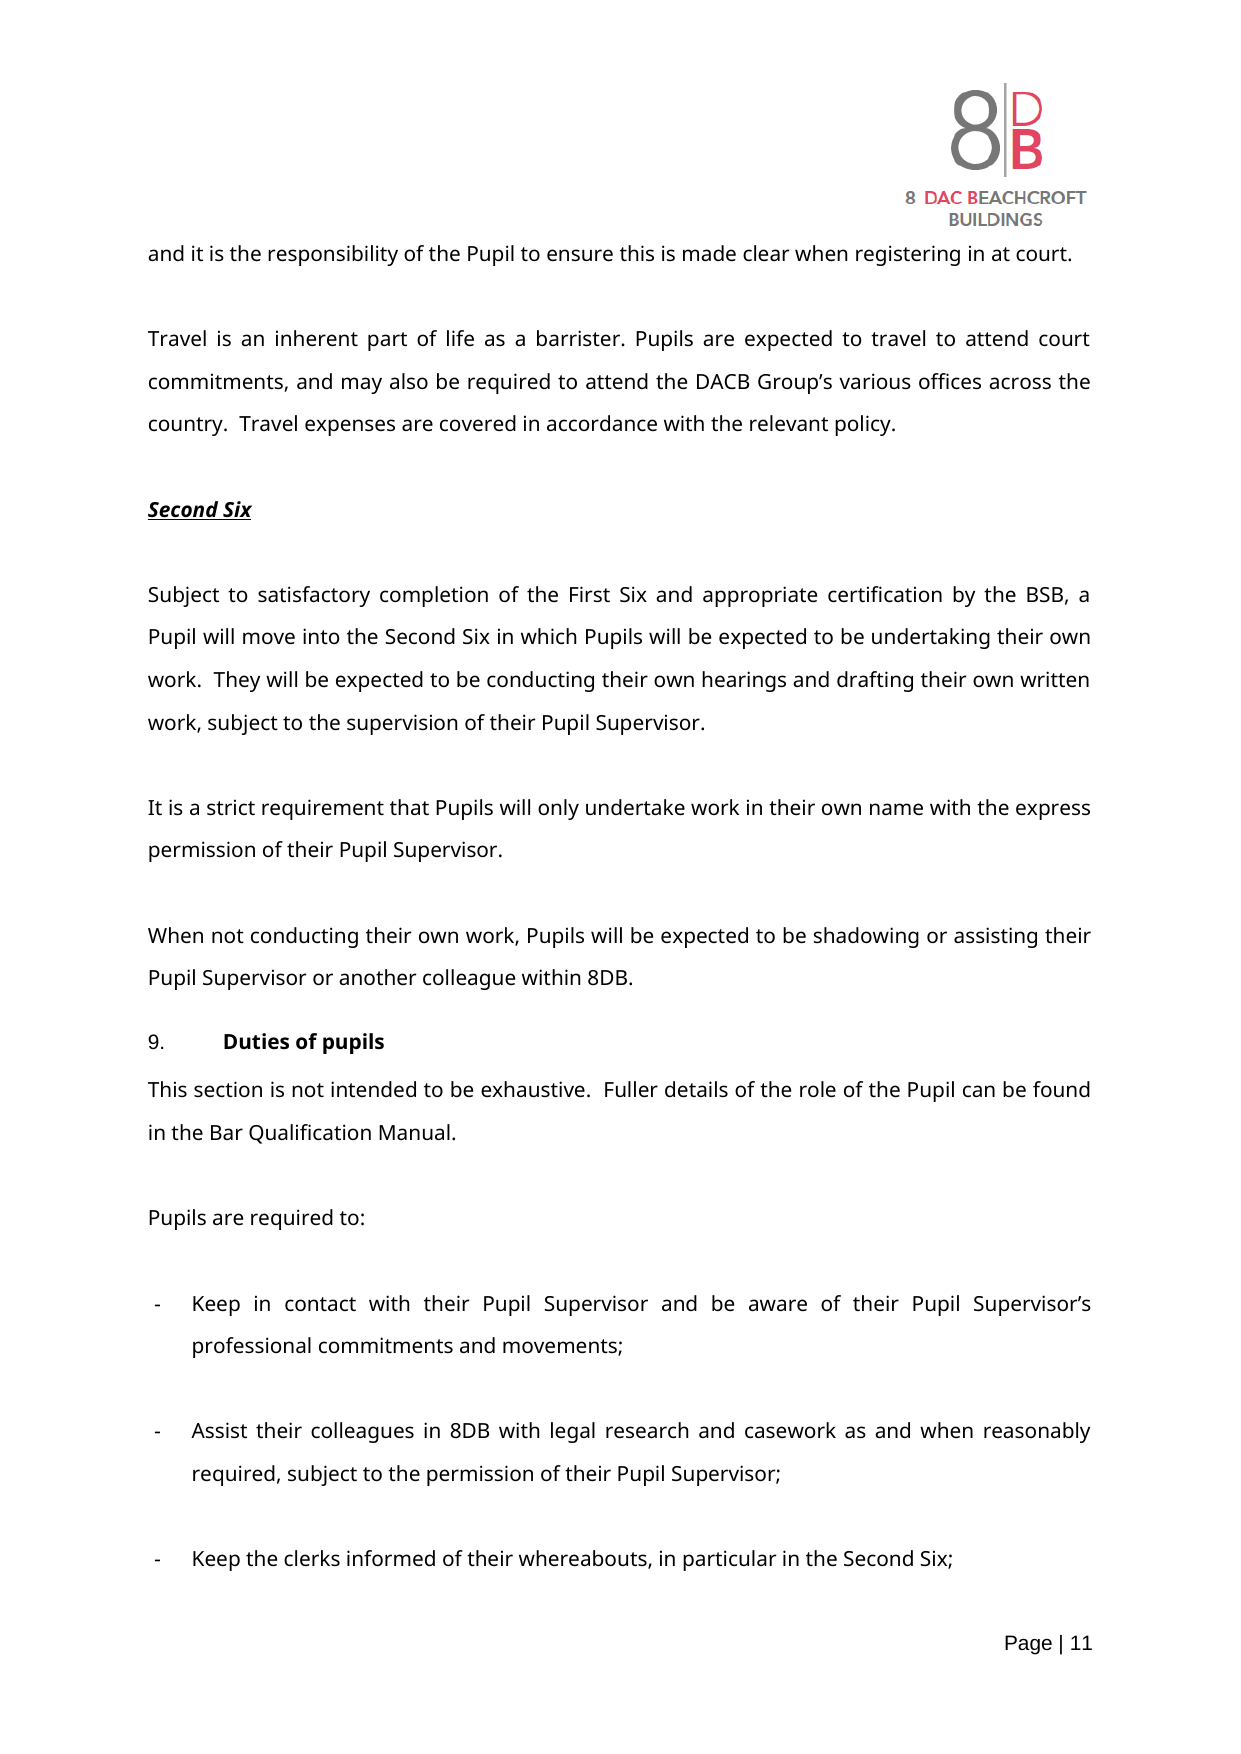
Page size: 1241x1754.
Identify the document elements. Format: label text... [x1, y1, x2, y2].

text Subject to satisfactory completion of the First Six and appropriate certification by the BSB, a Pupil will move into the Second Six in which Pupils will be expected to be undertaking their own work. They will be expected to be conducting their own hearings and drafting their own written work, subject to the supervision of their Pupil Supervisor. [148, 580, 1092, 736]
text Pupils are required to: [148, 1203, 1092, 1232]
text It is a strict requirement that Pupils will only undertake work in their own name with the express permission of their Pupil Supervisor. [148, 793, 1092, 864]
text Travel is an inherent part of life as a barrister. Pupils are expected to travel to attend court commitments, and may also be required to attend the DACB Group’s various offices across the country. Travel expenses are covered in accordance with the relevant policy. [148, 324, 1092, 438]
subtitle Duties of pupils [148, 1027, 1092, 1055]
text This section is not intended to be exhaustive. Fuller details of the role of the Pupil can be found in the Bar Qualification Manual. [148, 1076, 1092, 1147]
text Second Six [148, 495, 1092, 523]
list Assist their colleagues in 8DB with legal research and casework as and when reasonably required, subject to the permission of their Pupil Supervisor; [154, 1416, 1092, 1487]
text When not conducting their own work, Pupils will be expected to be shadowing or assisting their Pupil Supervisor or another colleague within 8DB. [148, 921, 1092, 992]
picture [902, 75, 1093, 239]
list Keep in contact with their Pupil Supervisor and be aware of their Pupil Supervisor’s professional commitments and movements; [154, 1289, 1092, 1360]
list Keep the clerks informed of their whereabouts, in particular in the Second Six; [154, 1544, 1092, 1573]
